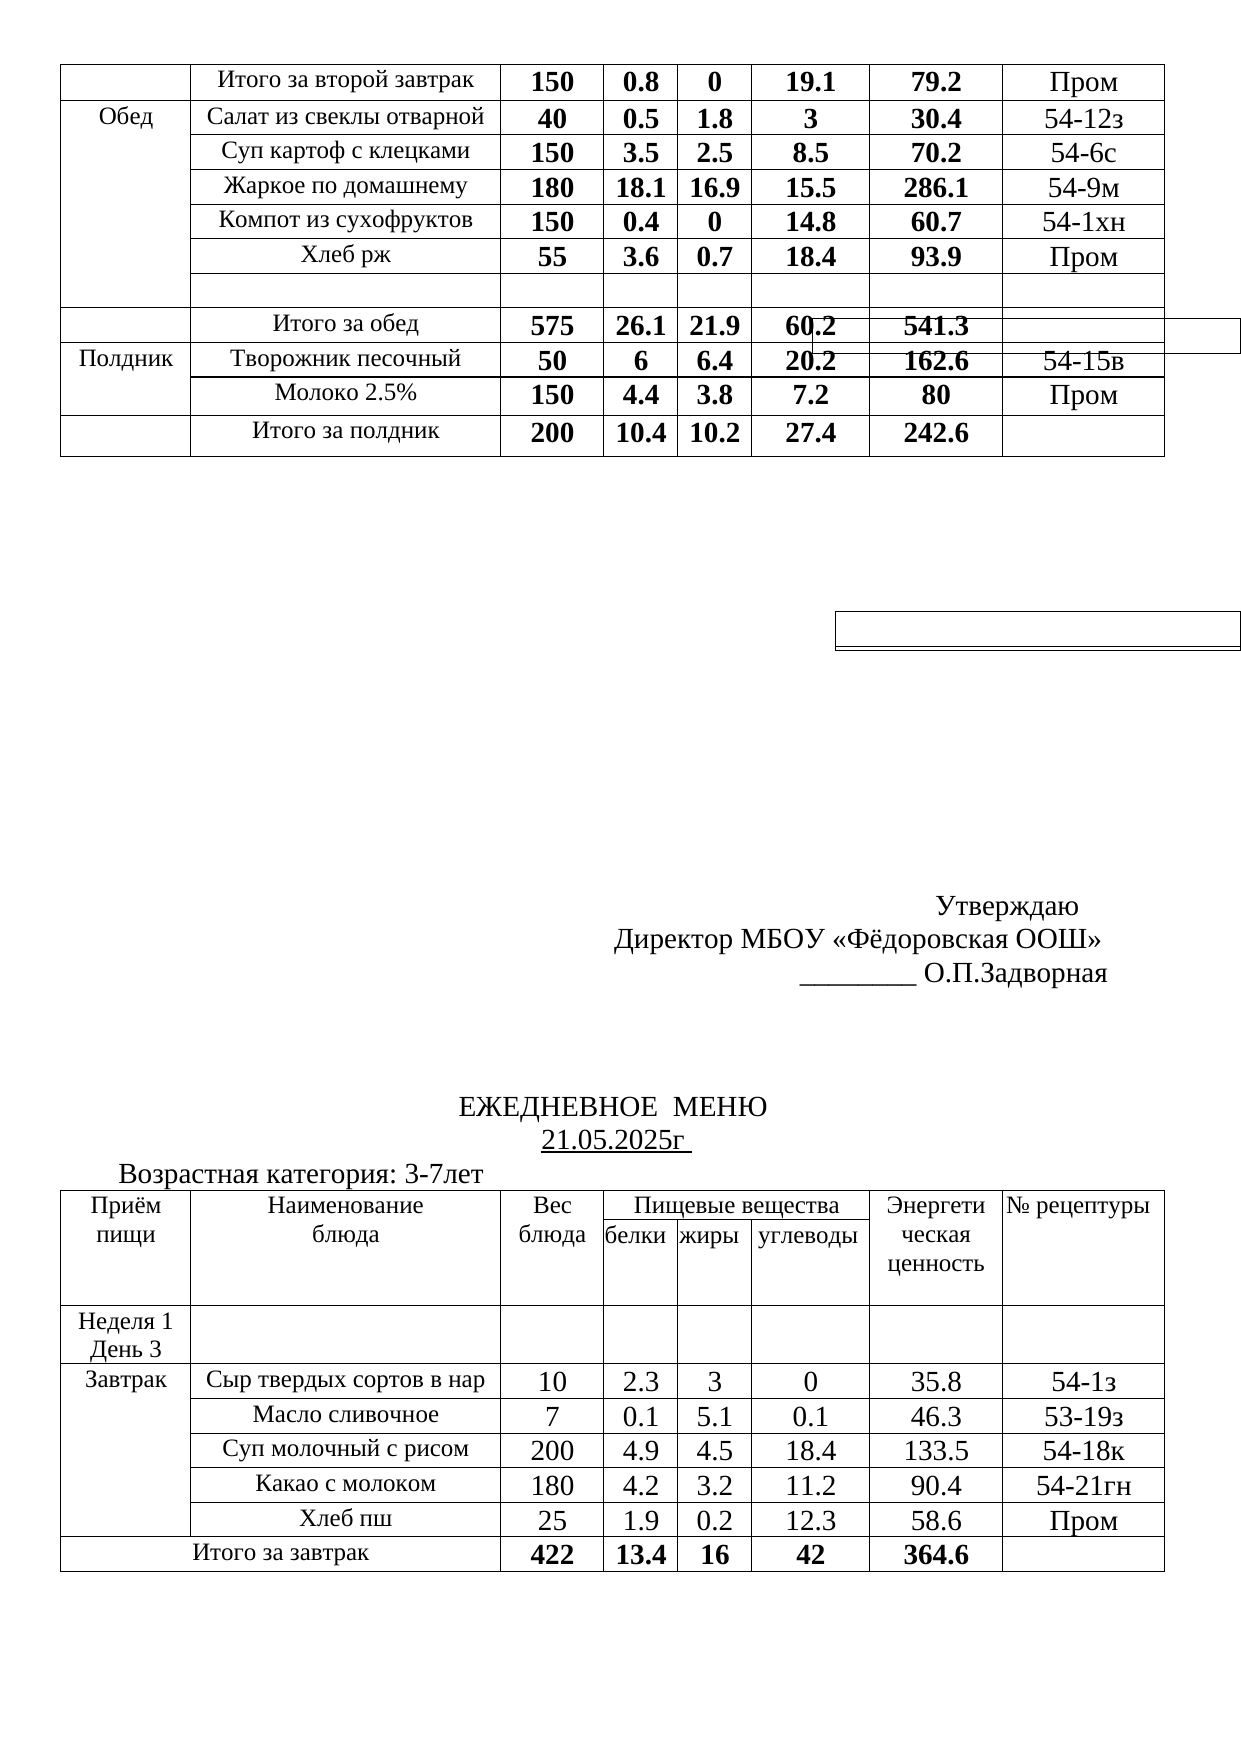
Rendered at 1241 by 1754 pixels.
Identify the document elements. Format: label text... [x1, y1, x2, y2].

table_cell Пром [1003, 239, 1164, 273]
table_cell белки [604, 1220, 677, 1305]
table_cell [501, 274, 603, 307]
table_cell 0.5 [604, 101, 677, 134]
table_cell 3 [678, 1364, 751, 1398]
table_cell 3.5 [604, 135, 677, 169]
table_cell 54-21гн [1003, 1468, 1164, 1502]
table_cell Хлеб пш [191, 1503, 500, 1536]
table_cell углеводы [752, 1220, 869, 1305]
table_cell 27.4 [752, 416, 869, 456]
table_cell 10.2 [678, 416, 751, 456]
table_cell 18.4 [752, 239, 869, 273]
table_cell 7.2 [752, 378, 869, 414]
table_header № рецептуры [1003, 1191, 1164, 1305]
table_cell 46.3 [870, 1399, 1002, 1432]
table_cell Творожник песочный [191, 343, 500, 376]
text ЕЖЕДНЕВНОЕ МЕНЮ [118, 1089, 1107, 1122]
table_cell 0.1 [604, 1399, 677, 1432]
table_cell [61, 416, 190, 456]
table_cell 25 [501, 1503, 603, 1536]
text Директор МБОУ «Фёдоровская ООШ» [118, 921, 1107, 955]
table_cell 18.1 [604, 170, 677, 203]
table_cell Завтрак [61, 1364, 190, 1536]
table_cell Жаркое по домашнему [191, 170, 500, 203]
table_cell [1003, 274, 1164, 307]
table_cell 6.4 [678, 343, 751, 376]
table_cell 200 [501, 416, 603, 456]
table_cell 20.2 [752, 343, 869, 376]
table_cell [61, 65, 190, 100]
table_cell 242.6 [870, 416, 1002, 456]
table_cell 80 [870, 378, 1002, 414]
table_cell 180 [501, 1468, 603, 1502]
table_cell 60.7 [870, 205, 1002, 238]
table_cell 1.9 [604, 1503, 677, 1536]
table_cell Пром [1003, 65, 1164, 100]
table_cell 4.5 [678, 1434, 751, 1467]
table_cell 150 [501, 205, 603, 238]
table_cell [870, 274, 1002, 307]
table_cell [501, 1306, 603, 1363]
table_cell 575 [501, 308, 603, 342]
table_cell [191, 1306, 500, 1363]
table_cell 30.4 [870, 101, 1002, 134]
table_cell 18.4 [752, 1434, 869, 1467]
table_cell 150 [501, 135, 603, 169]
table_cell Хлеб рж [191, 239, 500, 273]
table_cell Итого за полдник [191, 416, 500, 456]
table_cell 0 [678, 65, 751, 100]
table_cell 58.6 [870, 1503, 1002, 1536]
table_cell 21.9 [678, 308, 751, 342]
table_cell 40 [501, 101, 603, 134]
table_header Пищевые вещества [604, 1191, 869, 1219]
table_cell Масло сливочное [191, 1399, 500, 1432]
table_cell 4.9 [604, 1434, 677, 1467]
table_cell 12.3 [752, 1503, 869, 1536]
table_cell 150 [501, 65, 603, 100]
table_cell 53-19з [1003, 1399, 1164, 1432]
text Утверждаю [118, 888, 1107, 921]
table_header [836, 612, 1240, 646]
table_cell 180 [501, 170, 603, 203]
table_cell 54-9м [1003, 170, 1164, 203]
table_cell 5.1 [678, 1399, 751, 1432]
text Возрастная категория: 3-7лет [118, 1156, 1107, 1189]
table_cell 26.1 [604, 308, 677, 342]
table_cell [752, 274, 869, 307]
table_cell [604, 274, 677, 307]
table_cell 54-1з [1003, 1364, 1164, 1398]
table_cell 13.4 [604, 1537, 677, 1571]
table_cell 54-1хн [1003, 205, 1164, 238]
table_cell 6 [604, 343, 677, 376]
table_cell 42 [752, 1537, 869, 1571]
table_cell 200 [501, 1434, 603, 1467]
table_cell 3 [752, 101, 869, 134]
table_cell 50 [501, 343, 603, 376]
table_cell 60.2 [752, 308, 869, 342]
table_cell 3.8 [678, 378, 751, 414]
table_cell Неделя 1 День 3 [61, 1306, 190, 1363]
table_cell Пром [1003, 378, 1164, 414]
table_cell [678, 1306, 751, 1363]
table_cell 55 [501, 239, 603, 273]
table_cell [1003, 1537, 1164, 1571]
table_cell 54-12з [1003, 101, 1164, 134]
table_cell 0.7 [678, 239, 751, 273]
table_cell 364.6 [870, 1537, 1002, 1571]
table_cell 162.6 [870, 354, 1002, 376]
table_cell 54-18к [1003, 1434, 1164, 1467]
table_cell [752, 1306, 869, 1363]
table_cell 79.2 [870, 65, 1002, 100]
table_cell 0.4 [604, 205, 677, 238]
text ________ О.П.Задворная [118, 955, 1107, 988]
table_cell 3.2 [678, 1468, 751, 1502]
text 21.05.2025г [118, 1122, 1107, 1156]
table_cell 0.8 [604, 65, 677, 100]
table_cell Пром [1003, 1503, 1164, 1536]
table_cell Суп молочный с рисом [191, 1434, 500, 1467]
table_cell Суп картоф с клецками [191, 135, 500, 169]
table_cell [870, 1306, 1002, 1363]
table_cell 0.2 [678, 1503, 751, 1536]
table_header Вес блюда [501, 1191, 603, 1305]
table_cell 15.5 [752, 170, 869, 203]
table_cell 4.4 [604, 378, 677, 414]
table_header Приём пищи [61, 1191, 190, 1305]
table_cell 2.5 [678, 135, 751, 169]
table_cell 10.4 [604, 416, 677, 456]
table_cell 3.6 [604, 239, 677, 273]
table_cell 16.9 [678, 170, 751, 203]
table_cell 0 [752, 1364, 869, 1398]
table_cell [191, 274, 500, 307]
table_cell [61, 308, 190, 342]
table_cell 93.9 [870, 239, 1002, 273]
table_cell 2.3 [604, 1364, 677, 1398]
table_cell 10 [501, 1364, 603, 1398]
table_cell [1003, 1306, 1164, 1363]
table_cell 8.5 [752, 135, 869, 169]
table_cell 19.1 [752, 65, 869, 100]
table_cell [1003, 308, 1164, 318]
table_cell Итого за завтрак [61, 1537, 500, 1571]
table_cell Салат из свеклы отварной [191, 101, 500, 134]
table_cell 1.8 [678, 101, 751, 134]
table_header [813, 319, 1240, 353]
table_cell 0.1 [752, 1399, 869, 1432]
table_cell 133.5 [870, 1434, 1002, 1467]
table_header Наименование блюда [191, 1191, 500, 1305]
table_cell 7 [501, 1399, 603, 1432]
table_cell Итого за обед [191, 308, 500, 342]
table_cell 11.2 [752, 1468, 869, 1502]
table_cell Компот из сухофруктов [191, 205, 500, 238]
table_cell Молоко 2.5% [191, 378, 500, 414]
table_header Энергетическая ценность [870, 1191, 1002, 1305]
table_cell 0 [678, 205, 751, 238]
table_cell Итого за второй завтрак [191, 65, 500, 100]
table_cell 35.8 [870, 1364, 1002, 1398]
table_cell [1003, 416, 1164, 456]
table_cell 16 [678, 1537, 751, 1571]
table_cell [678, 274, 751, 307]
table_cell Обед [61, 101, 190, 307]
table_cell 4.2 [604, 1468, 677, 1502]
table_cell 286.1 [870, 170, 1002, 203]
table_cell 54-15в [1003, 354, 1164, 376]
table_cell 70.2 [870, 135, 1002, 169]
table_cell Полдник [61, 343, 190, 414]
table_cell 150 [501, 378, 603, 414]
table_cell 90.4 [870, 1468, 1002, 1502]
table_cell 54-6с [1003, 135, 1164, 169]
table_cell 14.8 [752, 205, 869, 238]
table_cell жиры [678, 1220, 751, 1305]
table_cell Сыр твердых сортов в нар [191, 1364, 500, 1398]
table_cell [604, 1306, 677, 1363]
table_cell Какао с молоком [191, 1468, 500, 1502]
table_cell 422 [501, 1537, 603, 1571]
